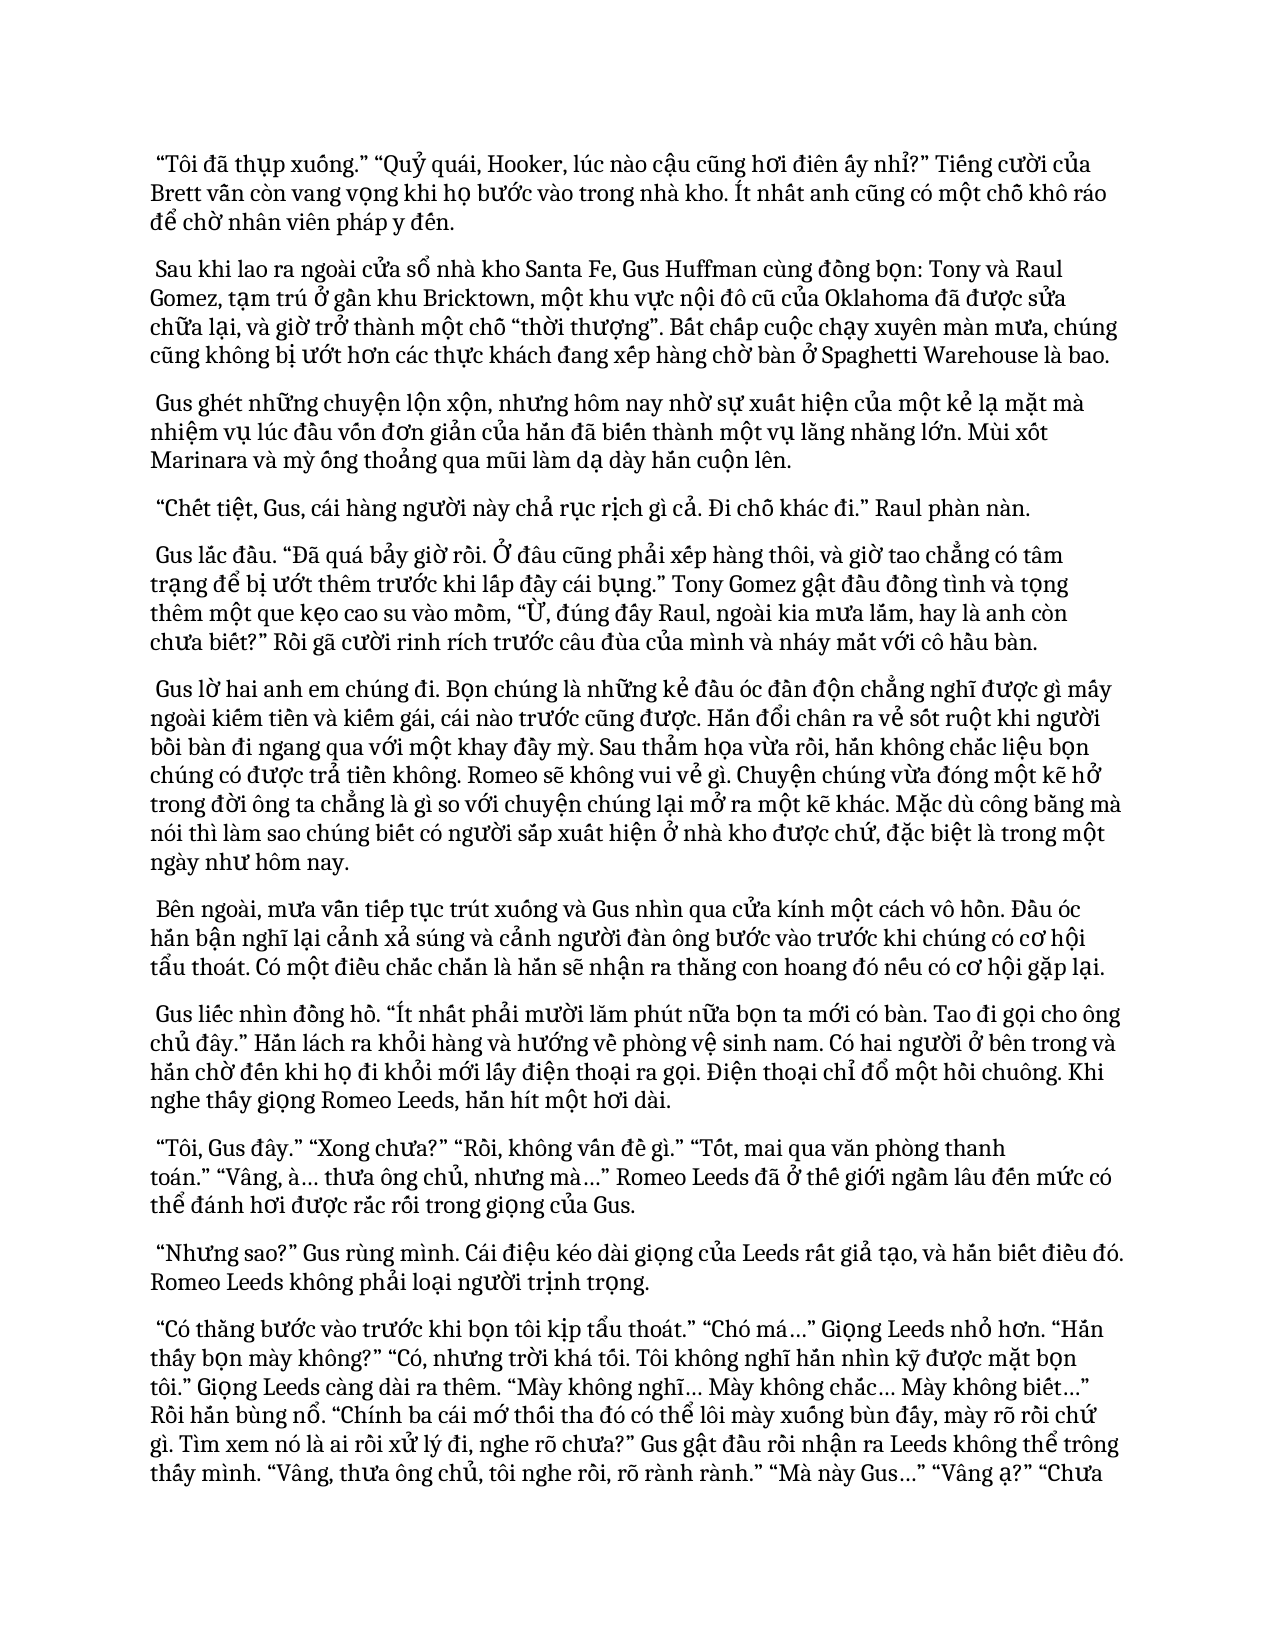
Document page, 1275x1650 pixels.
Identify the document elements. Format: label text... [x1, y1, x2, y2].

text Gus ghét những chuyện lộn xộn, nhưng hôm nay nhờ sự xuất hiện của một kẻ lạ mặt mà nhiệm vụ lúc đầu vốn đơn giản của hắn đã biến thành một vụ lằng nhằng lớn. Mùi xốt Marinara và mỳ ống thoảng qua mũi làm dạ dày hắn cuộn lên. [150, 389, 1125, 475]
text Gus liếc nhìn đồng hồ. “Ít nhất phải mười lăm phút nữa bọn ta mới có bàn. Tao đi gọi cho ông chủ đây.” Hắn lách ra khỏi hàng và hướng về phòng vệ sinh nam. Có hai người ở bên trong và hắn chờ đến khi họ đi khỏi mới lấy điện thoại ra gọi. Điện thoại chỉ đổ một hồi chuông. Khi nghe thấy giọng Romeo Leeds, hắn hít một hơi dài. [150, 1000, 1125, 1115]
text Gus lắc đầu. “Đã quá bảy giờ rồi. Ở đâu cũng phải xếp hàng thôi, và giờ tao chẳng có tâm trạng để bị ướt thêm trước khi lấp đầy cái bụng.” Tony Gomez gật đầu đồng tình và tọng thêm một que kẹo cao su vào mồm, “Ừ, đúng đấy Raul, ngoài kia mưa lắm, hay là anh còn chưa biết?” Rồi gã cười rinh rích trước câu đùa của mình và nháy mắt với cô hầu bàn. [150, 541, 1125, 656]
text “Tôi, Gus đây.” “Xong chưa?” “Rồi, không vấn đề gì.” “Tốt, mai qua văn phòng thanh toán.” “Vâng, à… thưa ông chủ, nhưng mà…” Romeo Leeds đã ở thế giới ngầm lâu đến mức có thể đánh hơi được rắc rối trong giọng của Gus. [150, 1134, 1125, 1220]
text “Chết tiệt, Gus, cái hàng người này chả rục rịch gì cả. Đi chỗ khác đi.” Raul phàn nàn. [150, 494, 1125, 522]
text “Nhưng sao?” Gus rùng mình. Cái điệu kéo dài giọng của Leeds rất giả tạo, và hắn biết điều đó. Romeo Leeds không phải loại người trịnh trọng. [150, 1239, 1125, 1296]
text Bên ngoài, mưa vẫn tiếp tục trút xuống và Gus nhìn qua cửa kính một cách vô hồn. Đầu óc hắn bận nghĩ lại cảnh xả súng và cảnh người đàn ông bước vào trước khi chúng có cơ hội tẩu thoát. Có một điều chắc chắn là hắn sẽ nhận ra thằng con hoang đó nếu có cơ hội gặp lại. [150, 895, 1125, 981]
text “Tôi đã thụp xuống.” “Quỷ quái, Hooker, lúc nào cậu cũng hơi điên ấy nhỉ?” Tiếng cười của Brett vẫn còn vang vọng khi họ bước vào trong nhà kho. Ít nhất anh cũng có một chỗ khô ráo để chờ nhân viên pháp y đến. [150, 150, 1125, 236]
text Gus lờ hai anh em chúng đi. Bọn chúng là những kẻ đầu óc đần độn chẳng nghĩ được gì mấy ngoài kiếm tiền và kiếm gái, cái nào trước cũng được. Hắn đổi chân ra vẻ sốt ruột khi người bồi bàn đi ngang qua với một khay đầy mỳ. Sau thảm họa vừa rồi, hắn không chắc liệu bọn chúng có được trả tiền không. Romeo sẽ không vui vẻ gì. Chuyện chúng vừa đóng một kẽ hở trong đời ông ta chẳng là gì so với chuyện chúng lại mở ra một kẽ khác. Mặc dù công bằng mà nói thì làm sao chúng biết có người sắp xuất hiện ở nhà kho được chứ, đặc biệt là trong một ngày như hôm nay. [150, 675, 1125, 876]
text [150, 1315, 1125, 1487]
text Sau khi lao ra ngoài cửa sổ nhà kho Santa Fe, Gus Huffman cùng đồng bọn: Tony và Raul Gomez, tạm trú ở gần khu Bricktown, một khu vực nội đô cũ của Oklahoma đã được sửa chữa lại, và giờ trở thành một chỗ “thời thượng”. Bất chấp cuộc chạy xuyên màn mưa, chúng cũng không bị ướt hơn các thực khách đang xếp hàng chờ bàn ở Spaghetti Warehouse là bao. [150, 255, 1125, 370]
